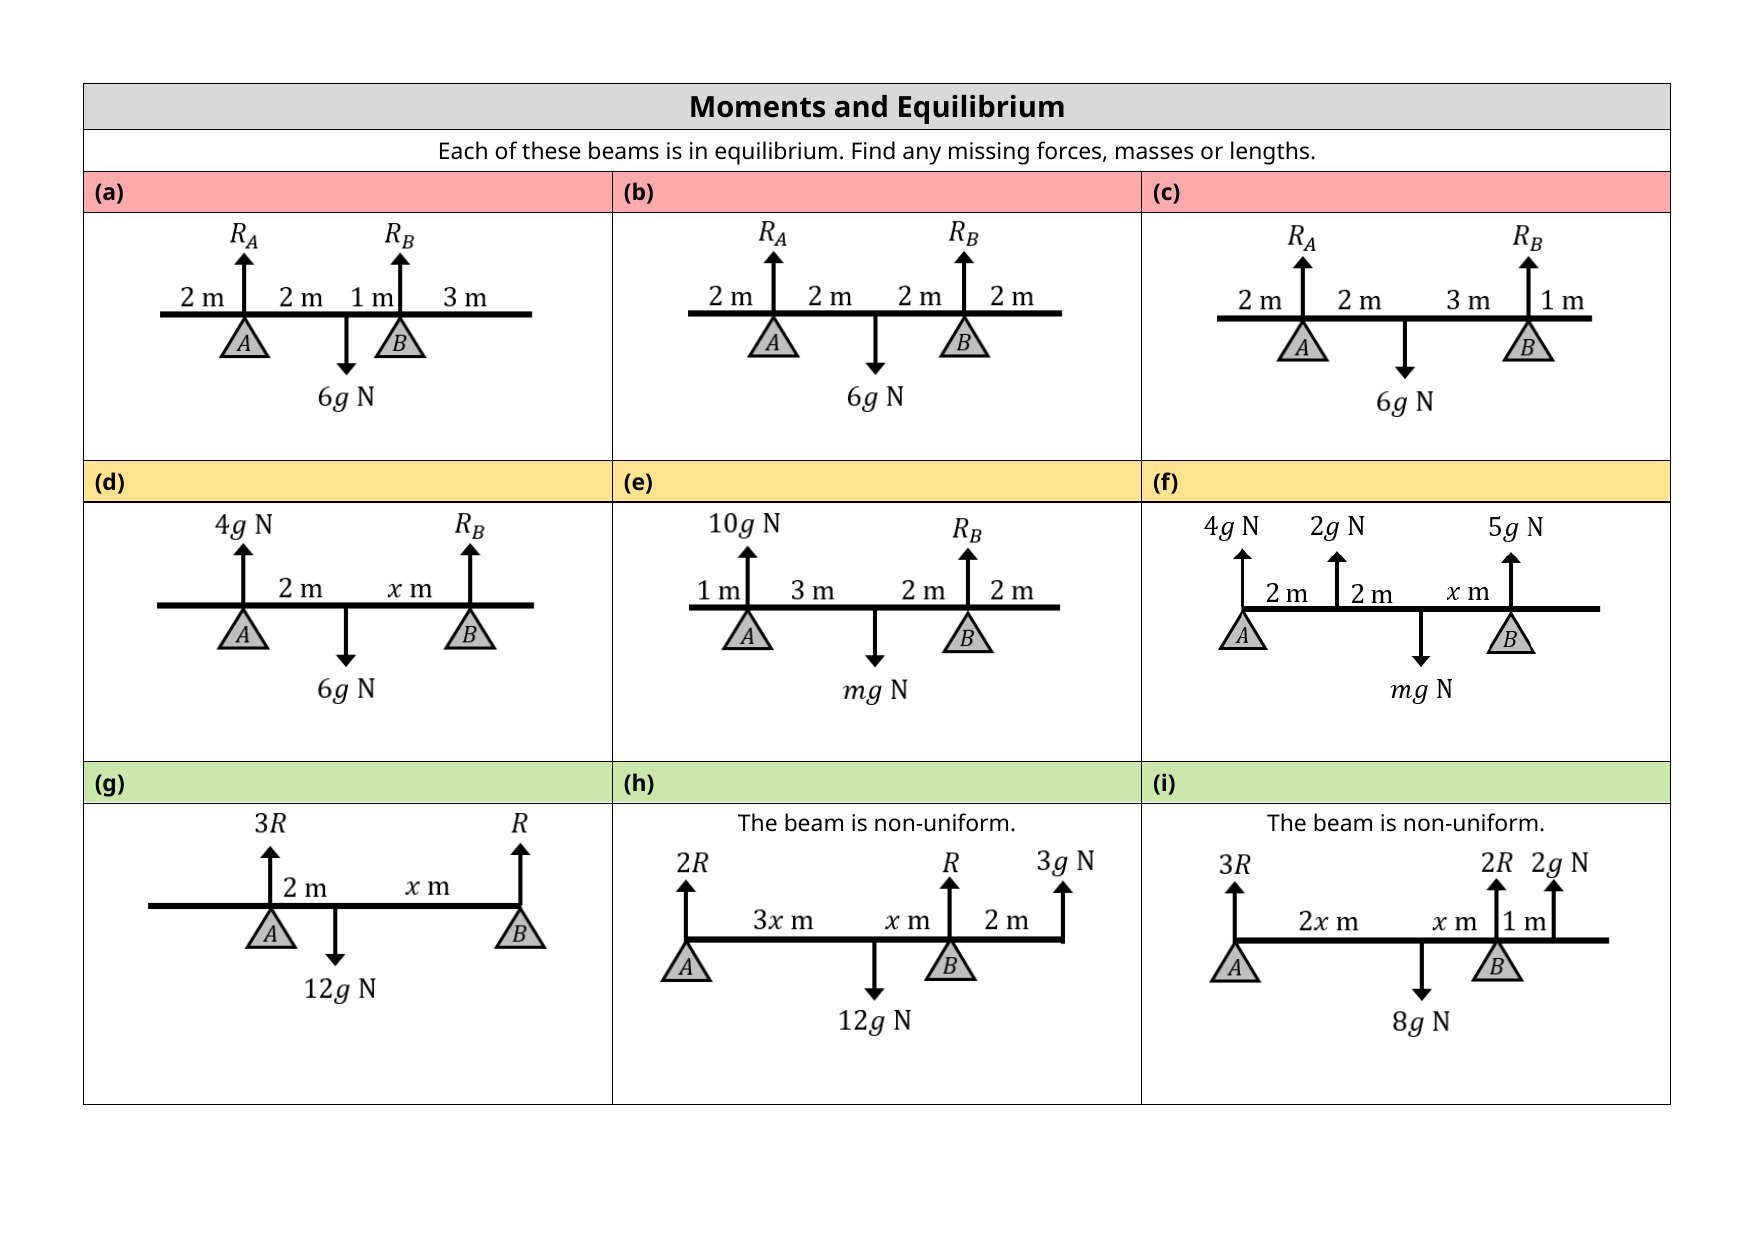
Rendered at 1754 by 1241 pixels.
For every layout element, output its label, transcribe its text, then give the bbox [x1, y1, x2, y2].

table_cell [84, 804, 612, 1104]
table_cell [84, 503, 612, 761]
table_cell (b) [613, 172, 1141, 212]
picture [685, 505, 1069, 709]
picture [1200, 837, 1612, 1039]
table_cell (h) [613, 762, 1141, 802]
picture [655, 837, 1099, 1039]
picture [156, 505, 540, 706]
picture [685, 216, 1069, 416]
table_cell [1142, 213, 1670, 460]
table_header Moments and Equilibrium [84, 84, 1670, 129]
table_cell [84, 213, 612, 460]
table_cell (i) [1142, 762, 1670, 802]
table_cell (a) [84, 172, 612, 212]
table_cell (f) [1142, 461, 1670, 501]
table_cell [613, 503, 1141, 761]
picture [156, 216, 540, 419]
table_cell (e) [613, 461, 1141, 501]
table_cell The beam is non-uniform. [613, 804, 1141, 1104]
table_cell The beam is non-uniform. [1142, 804, 1670, 1104]
table_cell (c) [1142, 172, 1670, 212]
picture [141, 806, 555, 1008]
table_cell (g) [84, 762, 612, 802]
table_cell Each of these beams is in equilibrium. Find any missing forces, masses or lengths. [84, 130, 1670, 171]
picture [1200, 505, 1613, 707]
table_cell [1142, 503, 1670, 761]
table_cell [613, 213, 1141, 460]
picture [1214, 216, 1599, 420]
table_cell (d) [84, 461, 612, 501]
